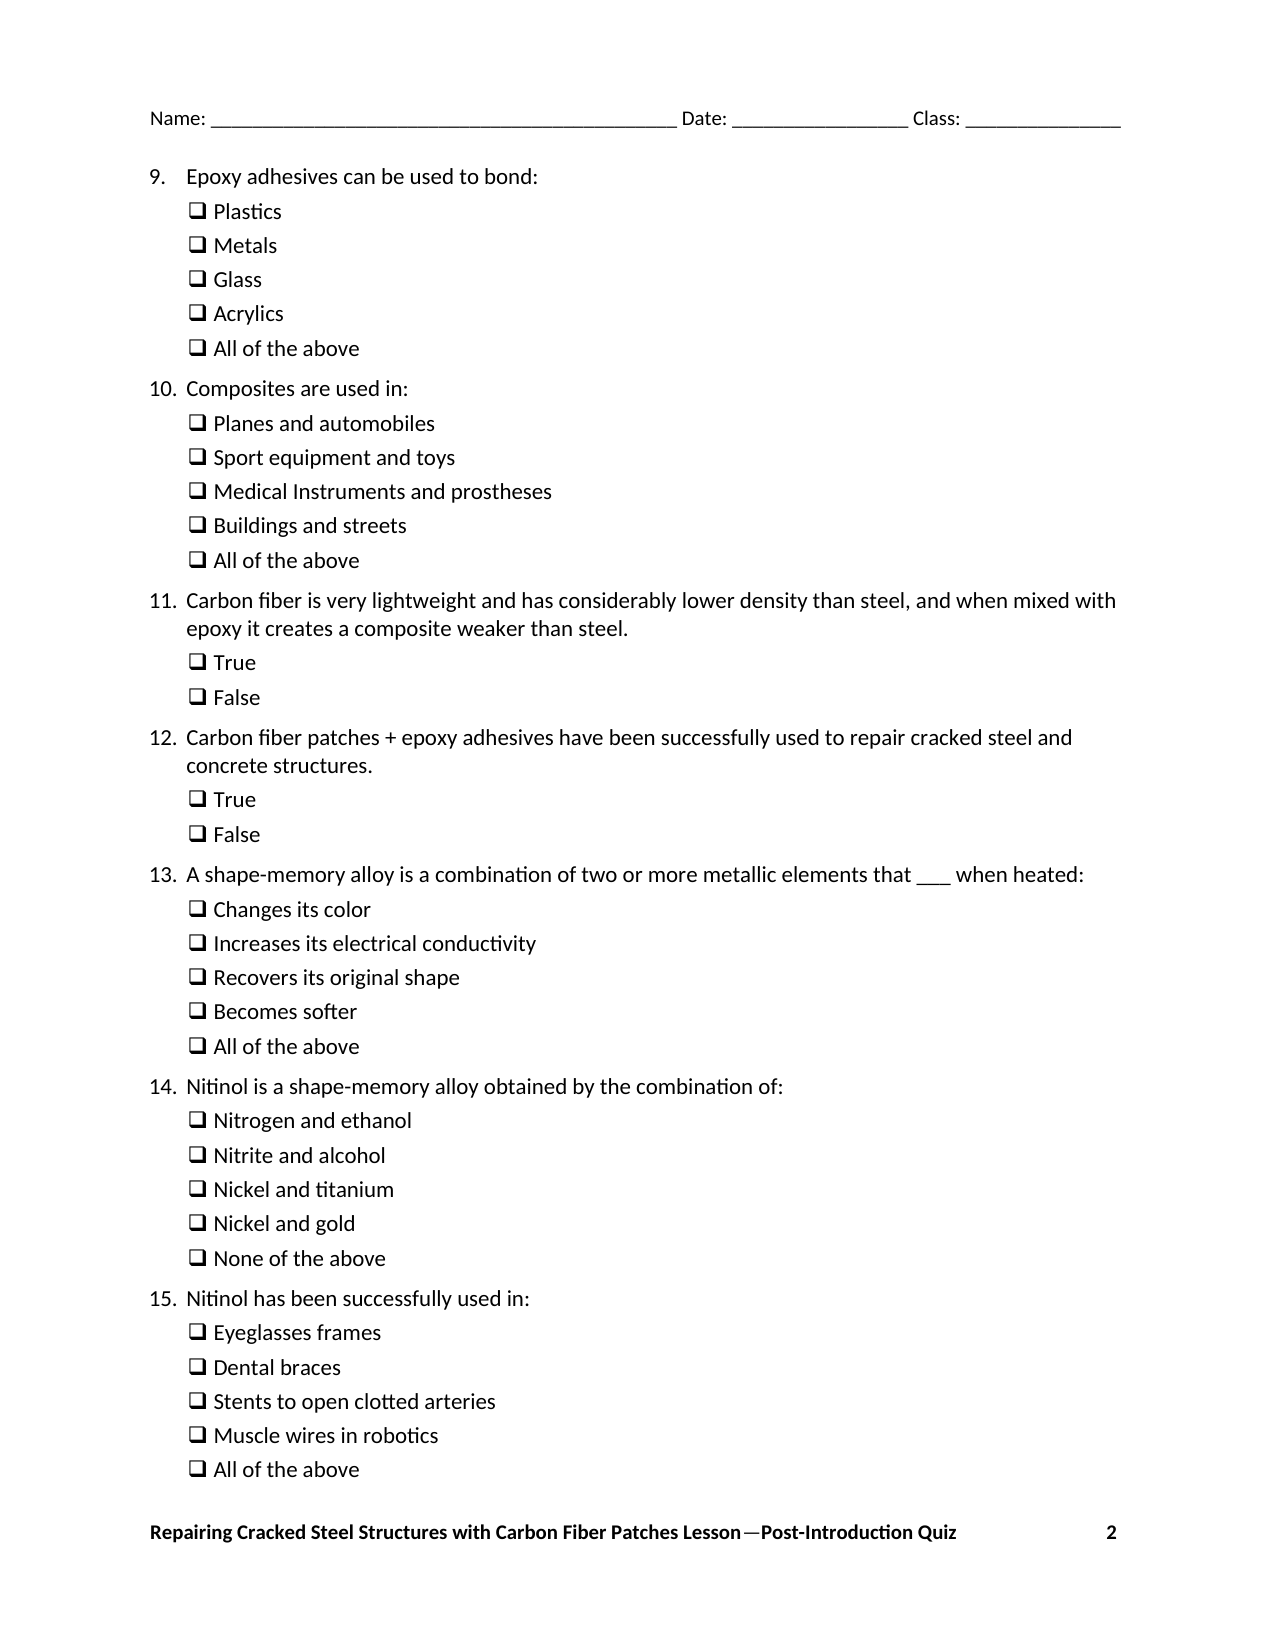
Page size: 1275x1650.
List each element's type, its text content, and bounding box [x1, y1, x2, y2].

list Nitinol is a shape-memory alloy obtained by the combination of: [148, 1072, 1125, 1100]
text Muscle wires in robotics [187, 1421, 1125, 1449]
text Sport equipment and toys [187, 443, 1125, 471]
text Changes its color [187, 895, 1125, 923]
list Epoxy adhesives can be used to bond: [148, 162, 1125, 191]
text Nitrogen and ethanol [187, 1107, 1125, 1134]
text Recovers its original shape [187, 963, 1125, 991]
text Buildings and streets [187, 511, 1125, 539]
text False [187, 683, 1125, 711]
text All of the above [187, 1456, 1125, 1483]
text Plastics [187, 197, 1125, 225]
text All of the above [187, 546, 1125, 574]
text Medical Instruments and prostheses [187, 477, 1125, 505]
text Metals [187, 231, 1125, 259]
text Eyeglasses frames [187, 1318, 1125, 1346]
text Increases its electrical conductivity [187, 929, 1125, 957]
list Nitinol has been successfully used in: [148, 1284, 1125, 1312]
text Nickel and gold [187, 1209, 1125, 1237]
text Planes and automobiles [187, 409, 1125, 437]
text Glass [187, 265, 1125, 293]
text None of the above [187, 1244, 1125, 1272]
list A shape-memory alloy is a combination of two or more metallic elements that ___ when heated: [148, 860, 1125, 888]
text All of the above [187, 334, 1125, 362]
text False [187, 820, 1125, 848]
list Carbon fiber patches + epoxy adhesives have been successfully used to repair cracked steel and concrete structures. [148, 723, 1125, 779]
list Carbon fiber is very lightweight and has considerably lower density than steel, and when mixed with epoxy it creates a composite weaker than steel. [148, 586, 1125, 642]
text True [187, 648, 1125, 677]
text Nitrite and alcohol [187, 1141, 1125, 1169]
text Dental braces [187, 1353, 1125, 1381]
text Nickel and titanium [187, 1175, 1125, 1203]
text Stents to open clotted arteries [187, 1387, 1125, 1415]
list Composites are used in: [148, 374, 1125, 402]
text Becomes softer [187, 997, 1125, 1026]
text Acrylics [187, 299, 1125, 328]
text True [187, 786, 1125, 814]
text All of the above [187, 1032, 1125, 1060]
